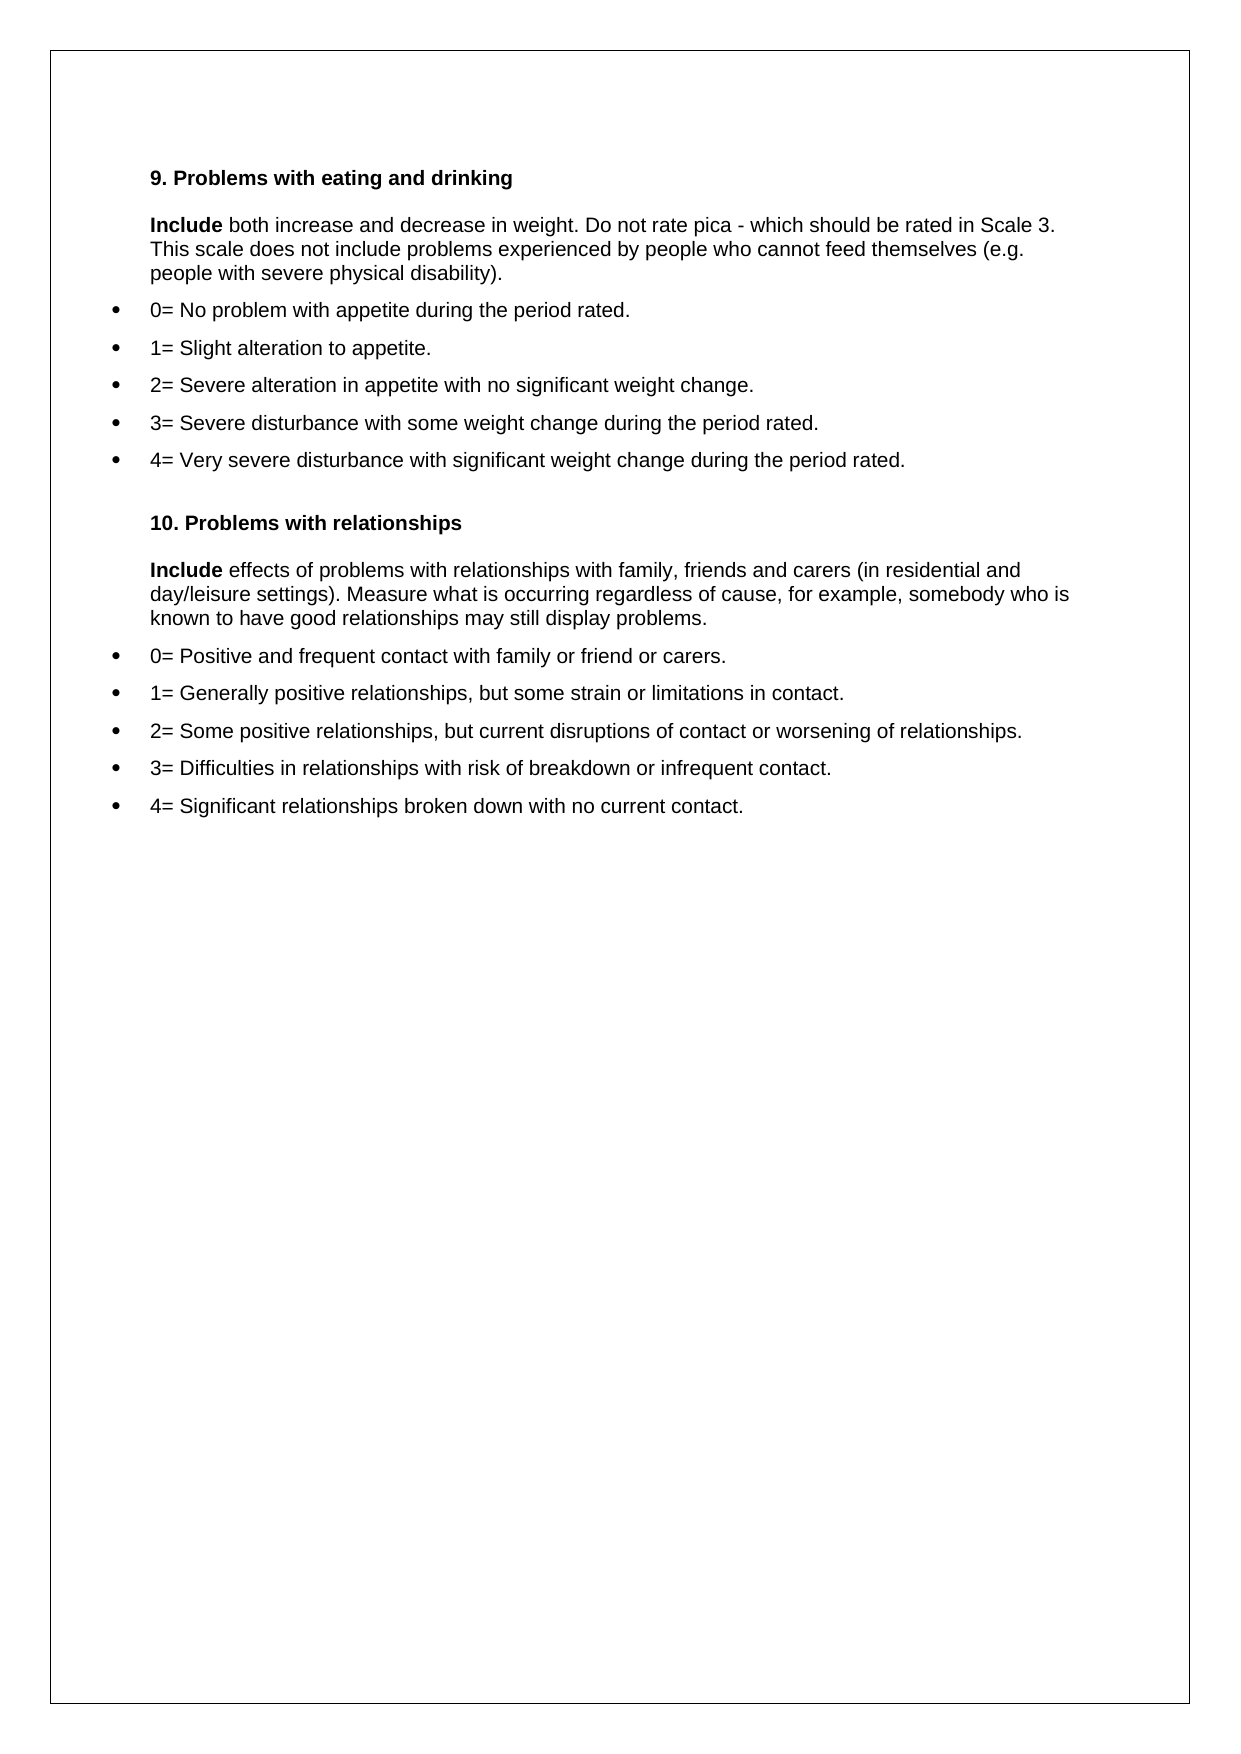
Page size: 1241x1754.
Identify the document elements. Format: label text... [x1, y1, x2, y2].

subtitle 9. Problems with eating and drinking [150, 150, 1090, 189]
list 3= Difficulties in relationships with risk of breakdown or infrequent contact. [112, 743, 1090, 780]
list 0= Positive and frequent contact with family or friend or carers. [112, 630, 1090, 668]
text Include both increase and decrease in weight. Do not rate pica - which should be rated in Scale 3. This scale does not include problems experienced by people who cannot feed themselves (e.g. people with severe physical disability). [150, 213, 1090, 284]
list 0= No problem with appetite during the period rated. [112, 284, 1090, 322]
subtitle 10. Problems with relationships [150, 496, 1090, 535]
text Include effects of problems with relationships with family, friends and carers (in residential and day/leisure settings). Measure what is occurring regardless of cause, for example, somebody who is known to have good relationships may still display problems. [150, 558, 1090, 630]
list 2= Some positive relationships, but current disruptions of contact or worsening of relationships. [112, 705, 1090, 743]
list 1= Slight alteration to appetite. [112, 322, 1090, 359]
list 4= Significant relationships broken down with no current contact. [112, 780, 1090, 818]
list 3= Severe disturbance with some weight change during the period rated. [112, 397, 1090, 434]
list 2= Severe alteration in appetite with no significant weight change. [112, 359, 1090, 397]
list 4= Very severe disturbance with significant weight change during the period rated. [112, 434, 1090, 472]
list 1= Generally positive relationships, but some strain or limitations in contact. [112, 668, 1090, 705]
